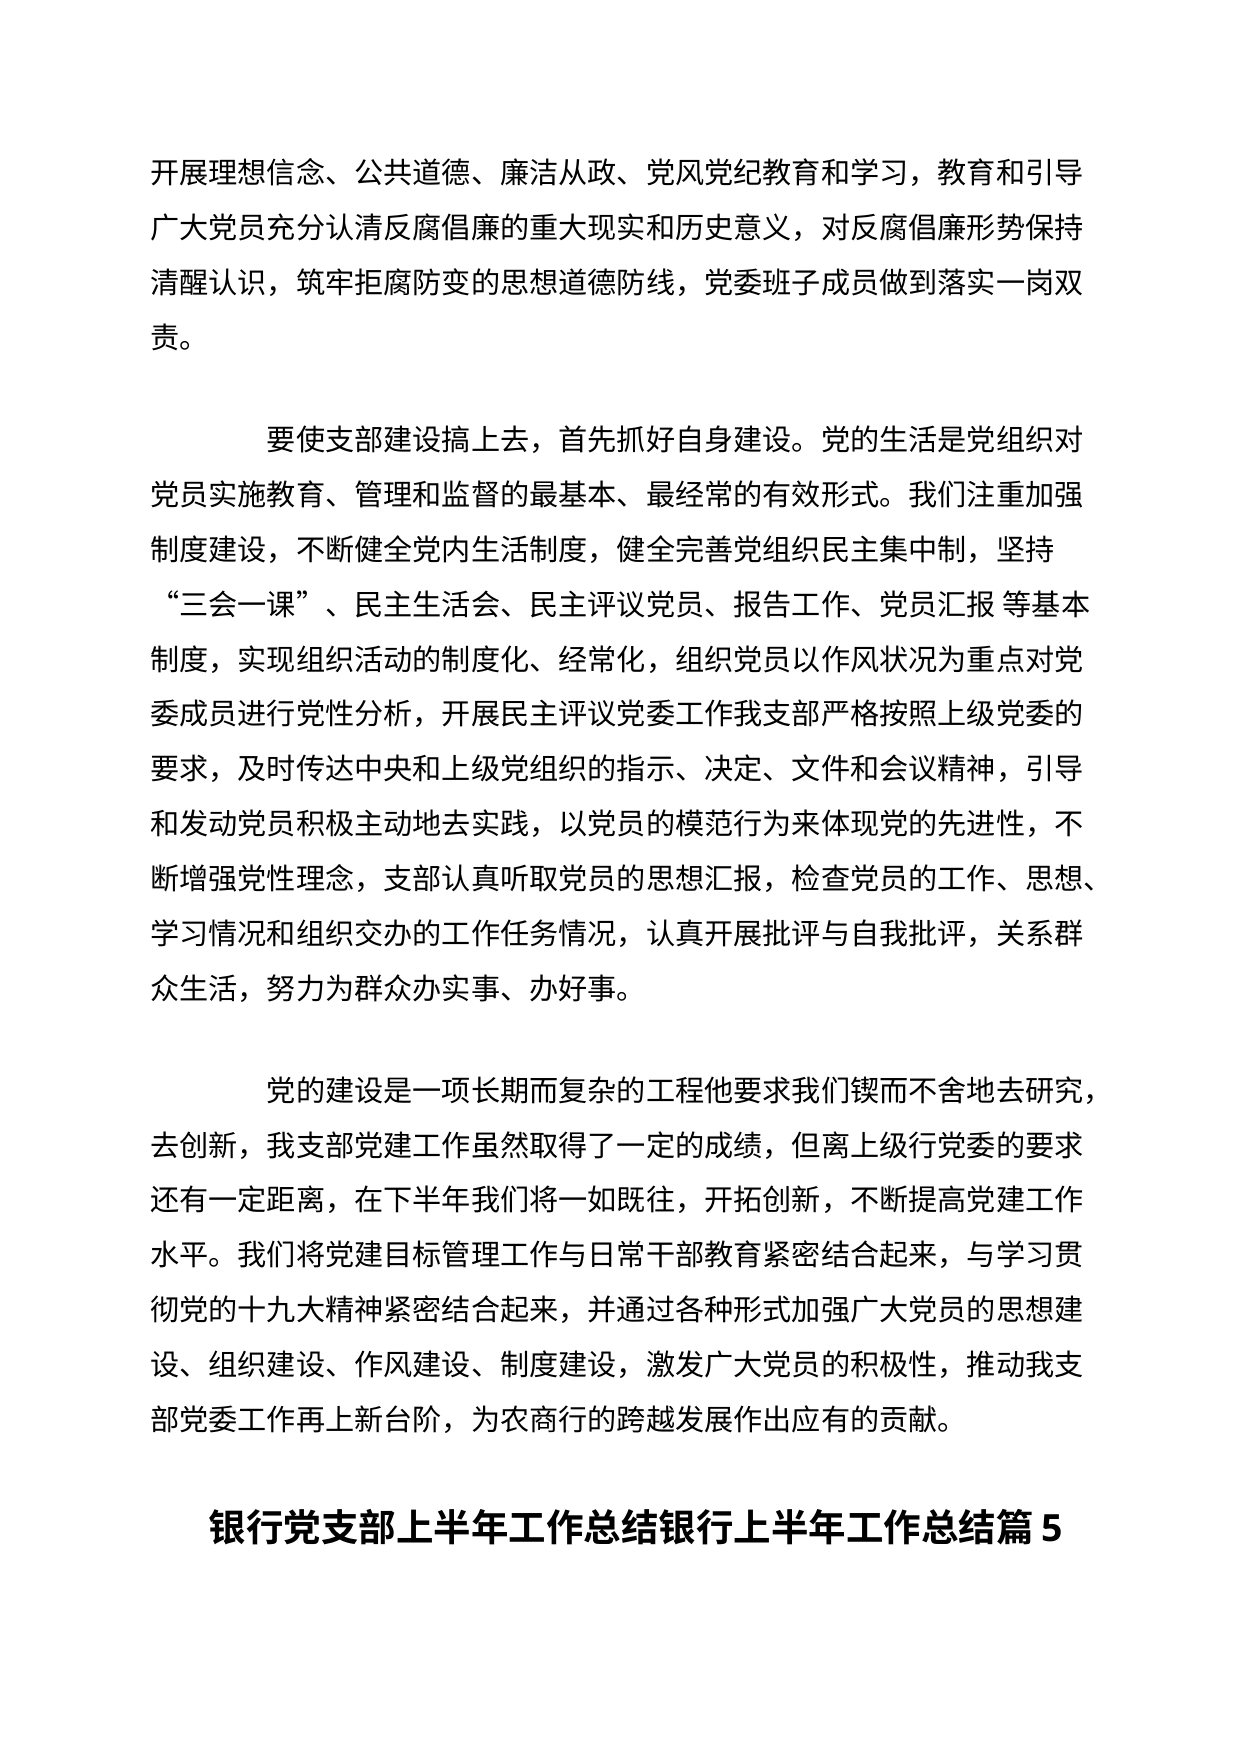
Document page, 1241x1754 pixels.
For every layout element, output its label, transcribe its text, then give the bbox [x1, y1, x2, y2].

text 要使支部建设搞上去，首先抓好自身建设。党的生活是党组织对党员实施教育、管理和监督的最基本、最经常的有效形式。我们注重加强制度建设，不断健全党内生活制度，健全完善党组织民主集中制，坚持“三会一课”、民主生活会、民主评议党员、报告工作、党员汇报 等基本制度，实现组织活动的制度化、经常化，组织党员以作风状况为重点对党委成员进行党性分析，开展民主评议党委工作我支部严格按照上级党委的要求，及时传达中央和上级党组织的指示、决定、文件和会议精神，引导和发动党员积极主动地去实践，以党员的模范行为来体现党的先进性，不断增强党性理念，支部认真听取党员的思想汇报，检查党员的工作、思想、学习情况和组织交办的工作任务情况，认真开展批评与自我批评，关系群众生活，努力为群众办实事、办好事。 [150, 416, 1090, 1008]
text 党的建设是一项长期而复杂的工程他要求我们锲而不舍地去研究，去创新，我支部党建工作虽然取得了一定的成绩，但离上级行党委的要求还有一定距离，在下半年我们将一如既往，开拓创新，不断提高党建工作水平。我们将党建目标管理工作与日常干部教育紧密结合起来，与学习贯彻党的十九大精神紧密结合起来，并通过各种形式加强广大党员的思想建设、组织建设、作风建设、制度建设，激发广大党员的积极性，推动我支部党委工作再上新台阶，为农商行的跨越发展作出应有的贡献。 [150, 1067, 1090, 1439]
text 银行党支部上半年工作总结银行上半年工作总结篇5 [150, 1498, 1090, 1553]
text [150, 150, 1090, 357]
